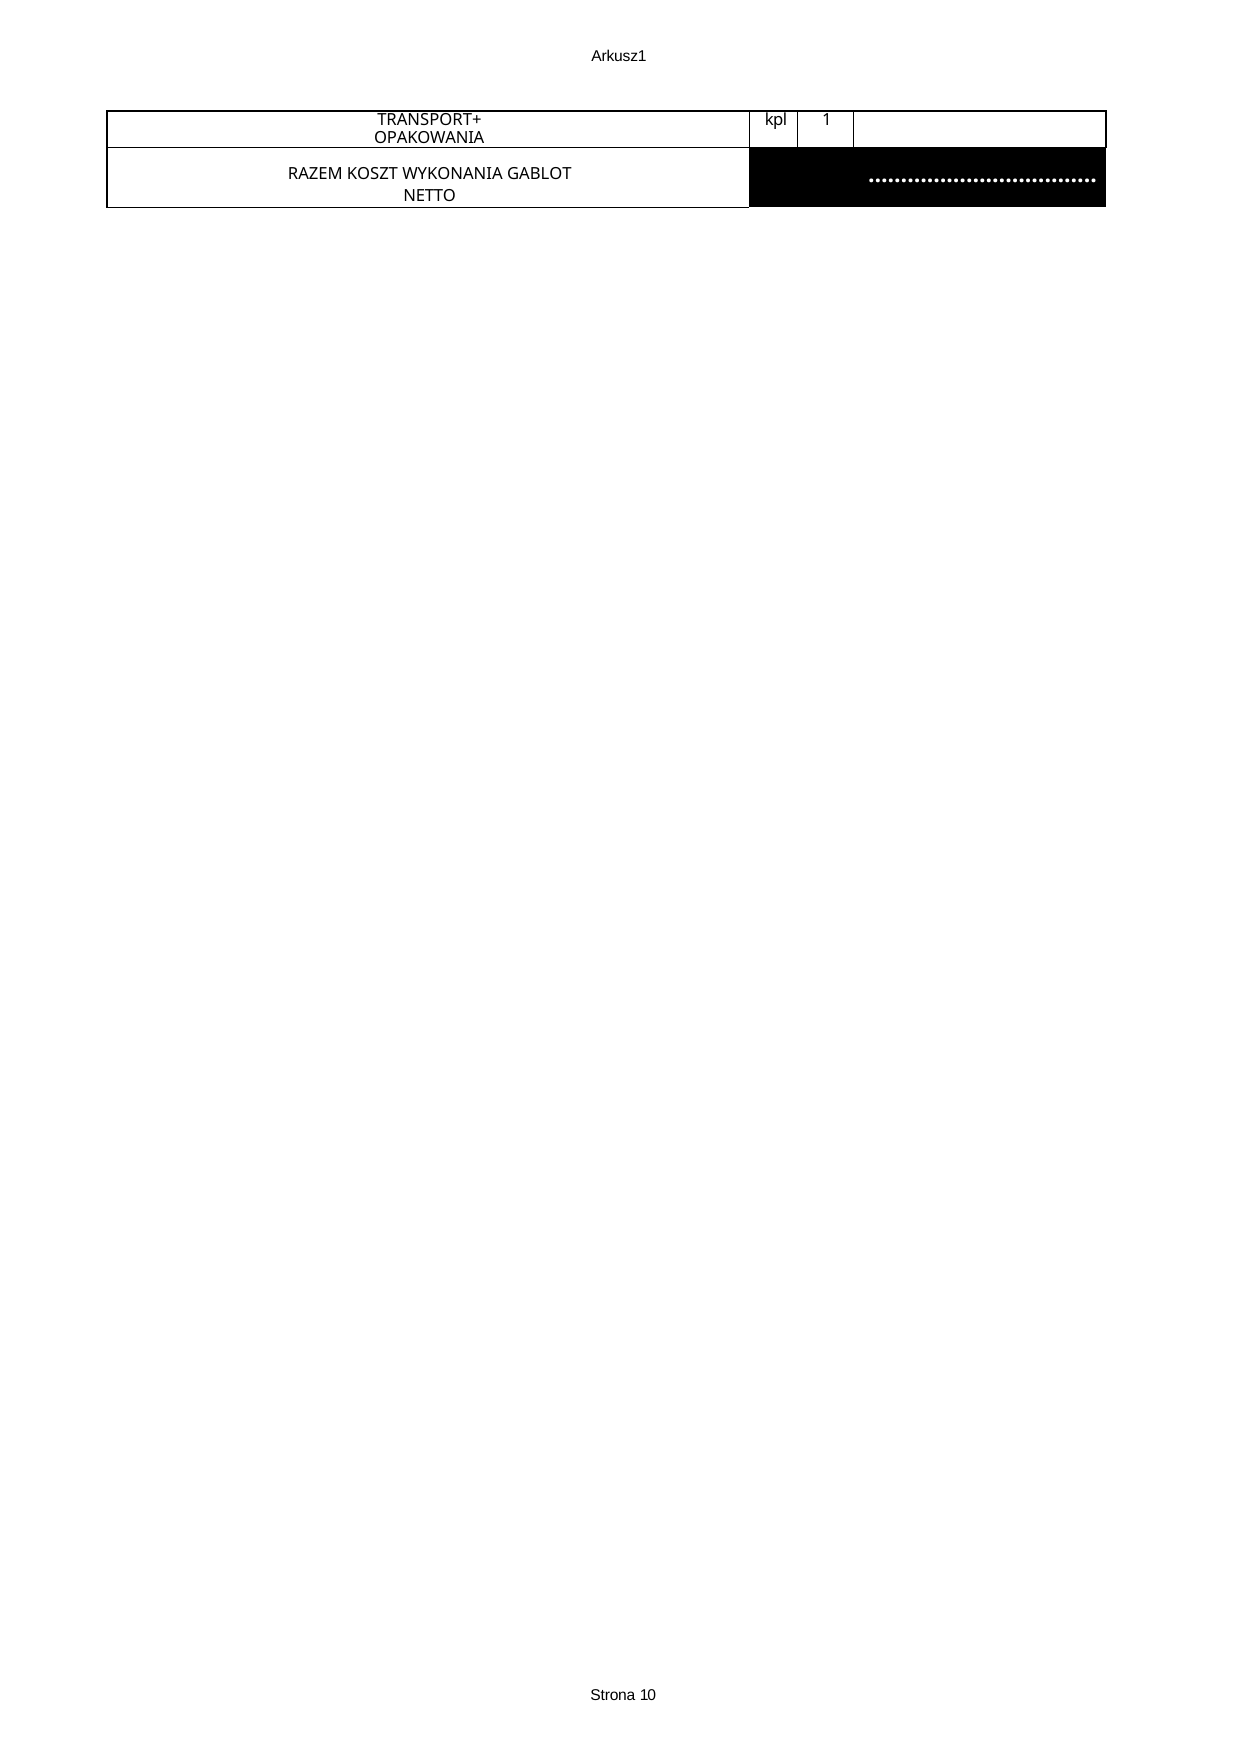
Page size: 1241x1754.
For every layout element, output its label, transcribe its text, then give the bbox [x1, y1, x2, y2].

table_header kpl [750, 112, 797, 147]
table_cell …………………………….. [749, 148, 1106, 207]
table_header [854, 112, 1105, 147]
table_cell RAZEM KOSZT WYKONANIA GABLOT NETTO [108, 148, 749, 207]
table_header TRANSPORT+ OPAKOWANIA [108, 112, 749, 147]
table_header 1 [798, 112, 853, 147]
